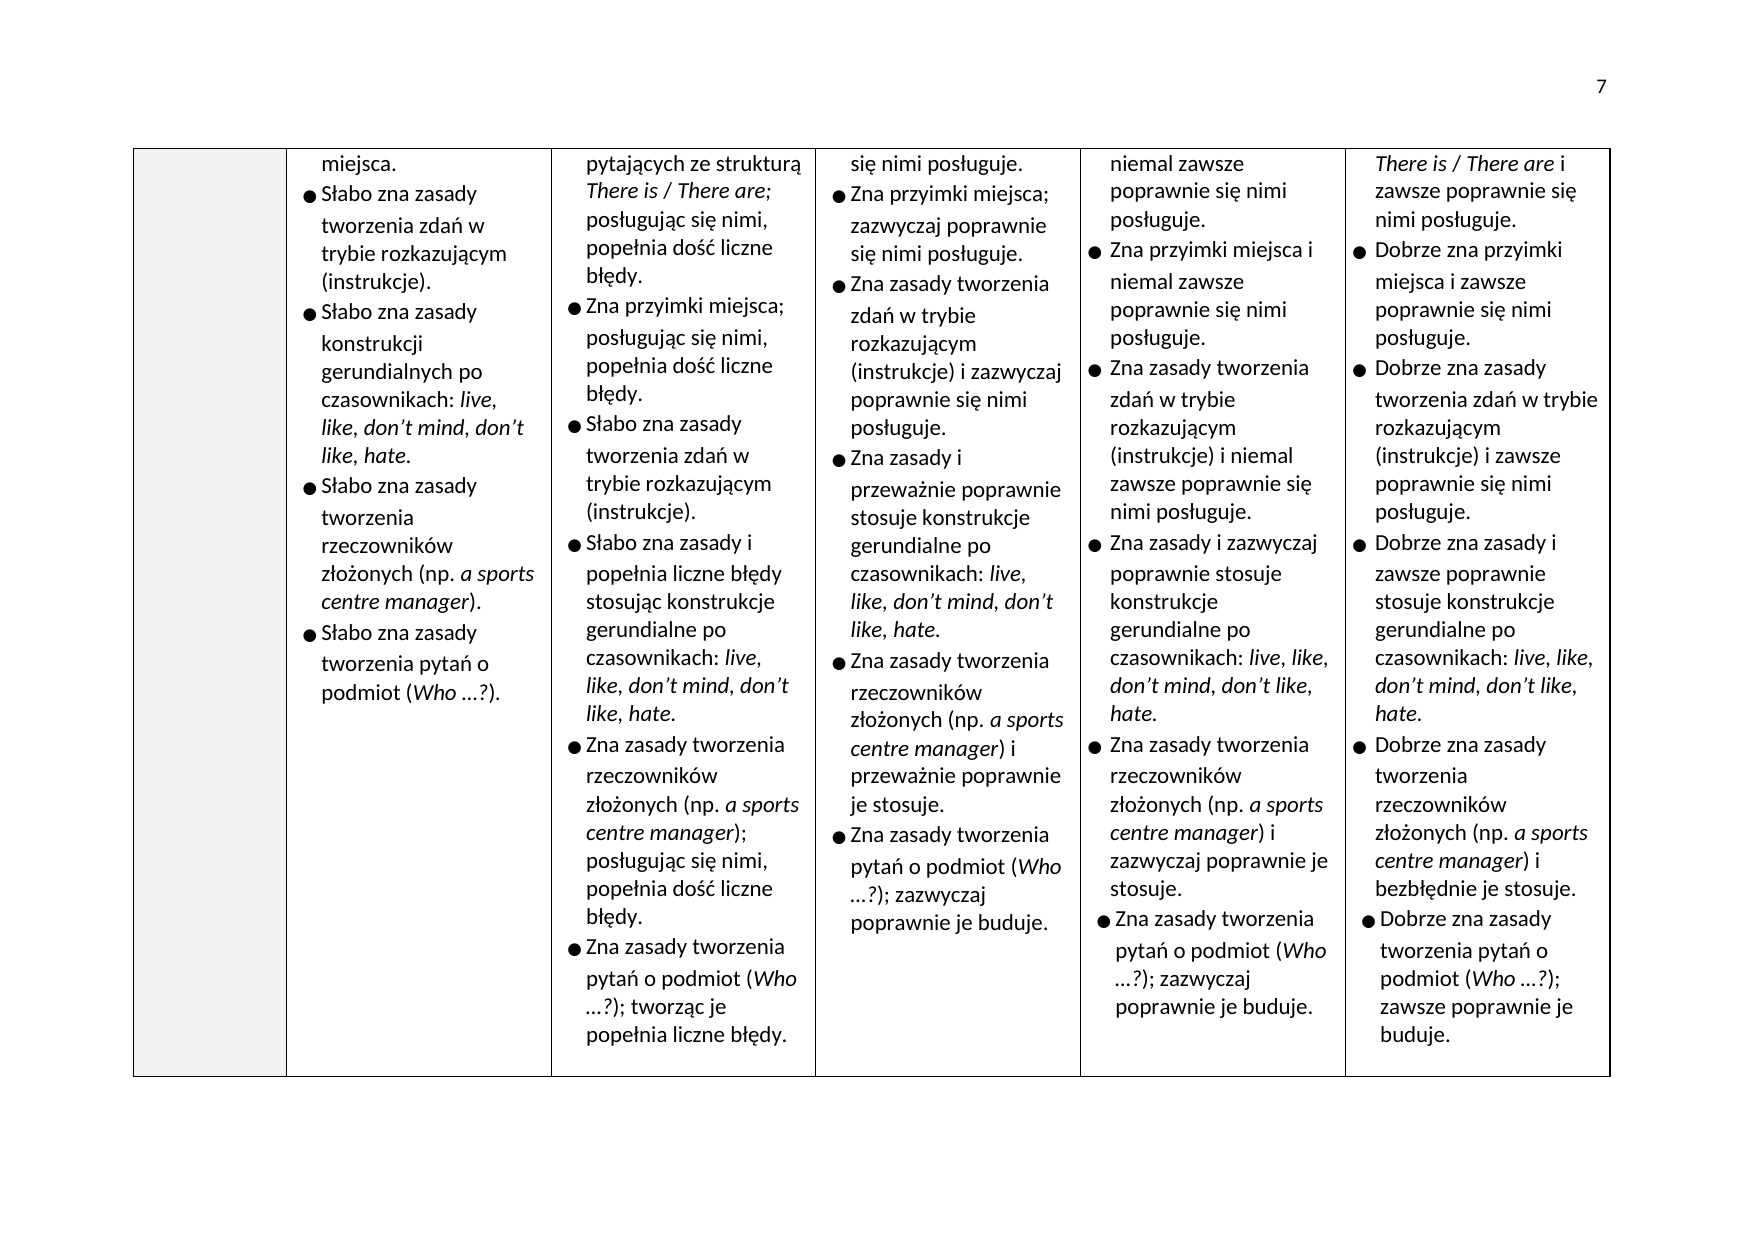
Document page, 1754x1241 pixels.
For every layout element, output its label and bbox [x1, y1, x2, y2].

table_cell [816, 149, 1080, 1076]
table_cell [287, 149, 551, 1076]
table_cell [134, 149, 286, 1076]
table_cell [552, 149, 815, 1076]
table_cell [1081, 149, 1345, 1076]
table_cell [1346, 149, 1609, 1076]
